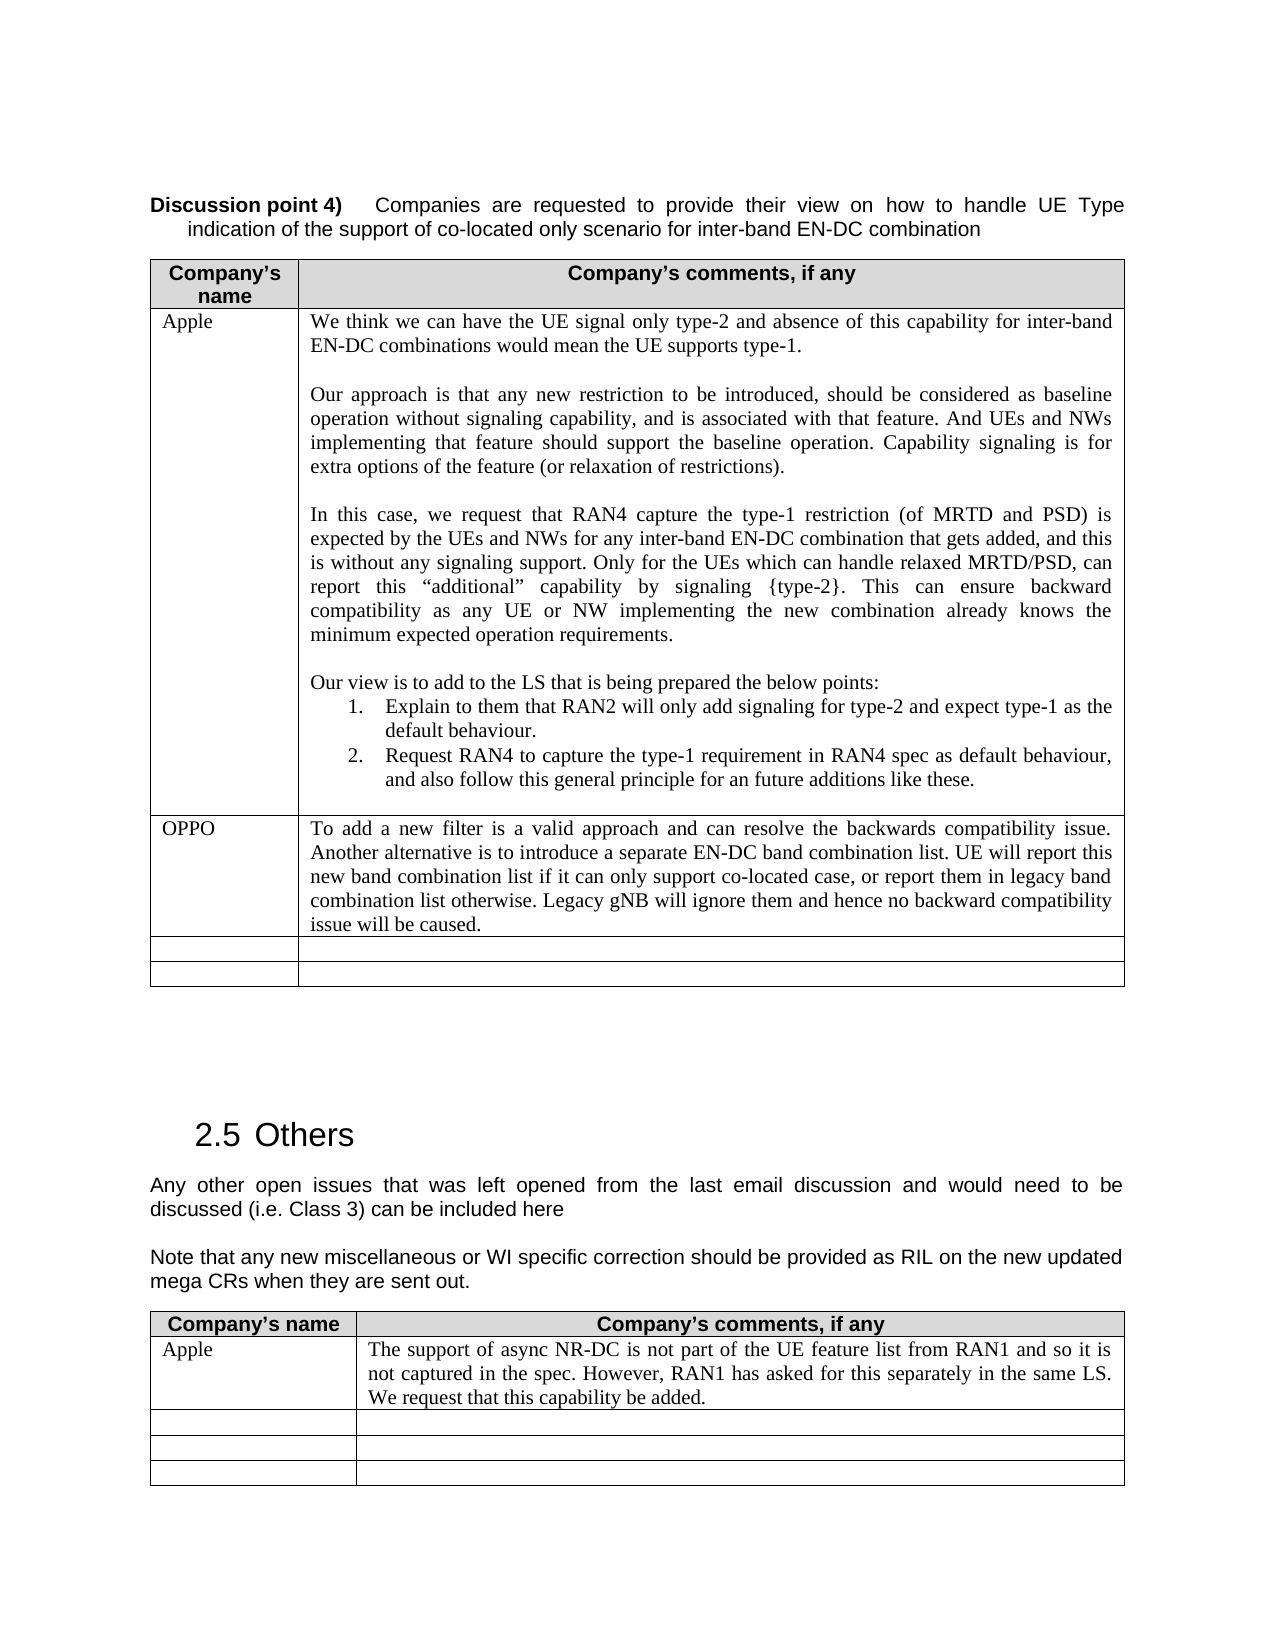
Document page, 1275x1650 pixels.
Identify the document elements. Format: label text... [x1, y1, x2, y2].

table_cell [357, 1436, 1124, 1459]
table_header Company’s name [151, 1312, 356, 1336]
table_header Company’s name [151, 260, 298, 308]
list Companies are requested to provide their view on how to handle UE Type indication of the support of co-located only scenario for inter-band EN-DC combination [150, 193, 1125, 241]
table_cell [151, 1461, 356, 1485]
table_cell [299, 937, 1124, 961]
table_header Company’s comments, if any [299, 260, 1124, 308]
table_cell OPPO [151, 816, 298, 936]
list Note that any new miscellaneous or WI specific correction should be provided as RIL on the new updated mega CRs when they are sent out. [150, 1244, 1125, 1292]
table_cell [357, 1461, 1124, 1485]
table_header Company’s comments, if any [357, 1312, 1124, 1336]
table_cell [151, 937, 298, 961]
list Any other open issues that was left opened from the last email discussion and would need to be discussed (i.e. Class 3) can be included here [150, 1173, 1125, 1221]
table_cell Apple [151, 1337, 356, 1409]
table_cell [151, 1410, 356, 1434]
table_cell We think we can have the UE signal only type-2 and absence of this capability for inter-band EN-DC combinations would mean the UE supports type-1. Our approach is that any new restriction to be introduced, should be considered as baseline operation without signaling capability, and is associated with that feature. And UEs and NWs implementing that feature should support the baseline operation. Capability signaling is for extra options of the feature (or relaxation of restrictions). In this case, we request that RAN4 capture the type-1 restriction (of MRTD and PSD) is expected by the UEs and NWs for any inter-band EN-DC combination that gets added, and this is without any signaling support. Only for the UEs which can handle relaxed MRTD/PSD, can report this “additional” capability by signaling {type-2}. This can ensure backward compatibility as any UE or NW implementing the new combination already knows the minimum expected operation requirements. Our view is to add to the LS that is being prepared the below points: Explain to them that RAN2 will only add signaling for type-2 and expect type-1 as the default behaviour. Request RAN4 to capture the type-1 requirement in RAN4 spec as default behaviour, and also follow this general principle for an future additions like these. [299, 309, 1124, 815]
table_cell [151, 962, 298, 986]
subtitle Others [194, 1115, 1125, 1154]
table_cell Apple [151, 309, 298, 815]
table_cell To add a new filter is a valid approach and can resolve the backwards compatibility issue. Another alternative is to introduce a separate EN-DC band combination list. UE will report this new band combination list if it can only support co-located case, or report them in legacy band combination list otherwise. Legacy gNB will ignore them and hence no backward compatibility issue will be caused. [299, 816, 1124, 936]
table_cell [357, 1410, 1124, 1434]
table_cell [299, 962, 1124, 986]
table_cell The support of async NR-DC is not part of the UE feature list from RAN1 and so it is not captured in the spec. However, RAN1 has asked for this separately in the same LS. We request that this capability be added. [357, 1337, 1124, 1409]
table_cell [151, 1436, 356, 1459]
